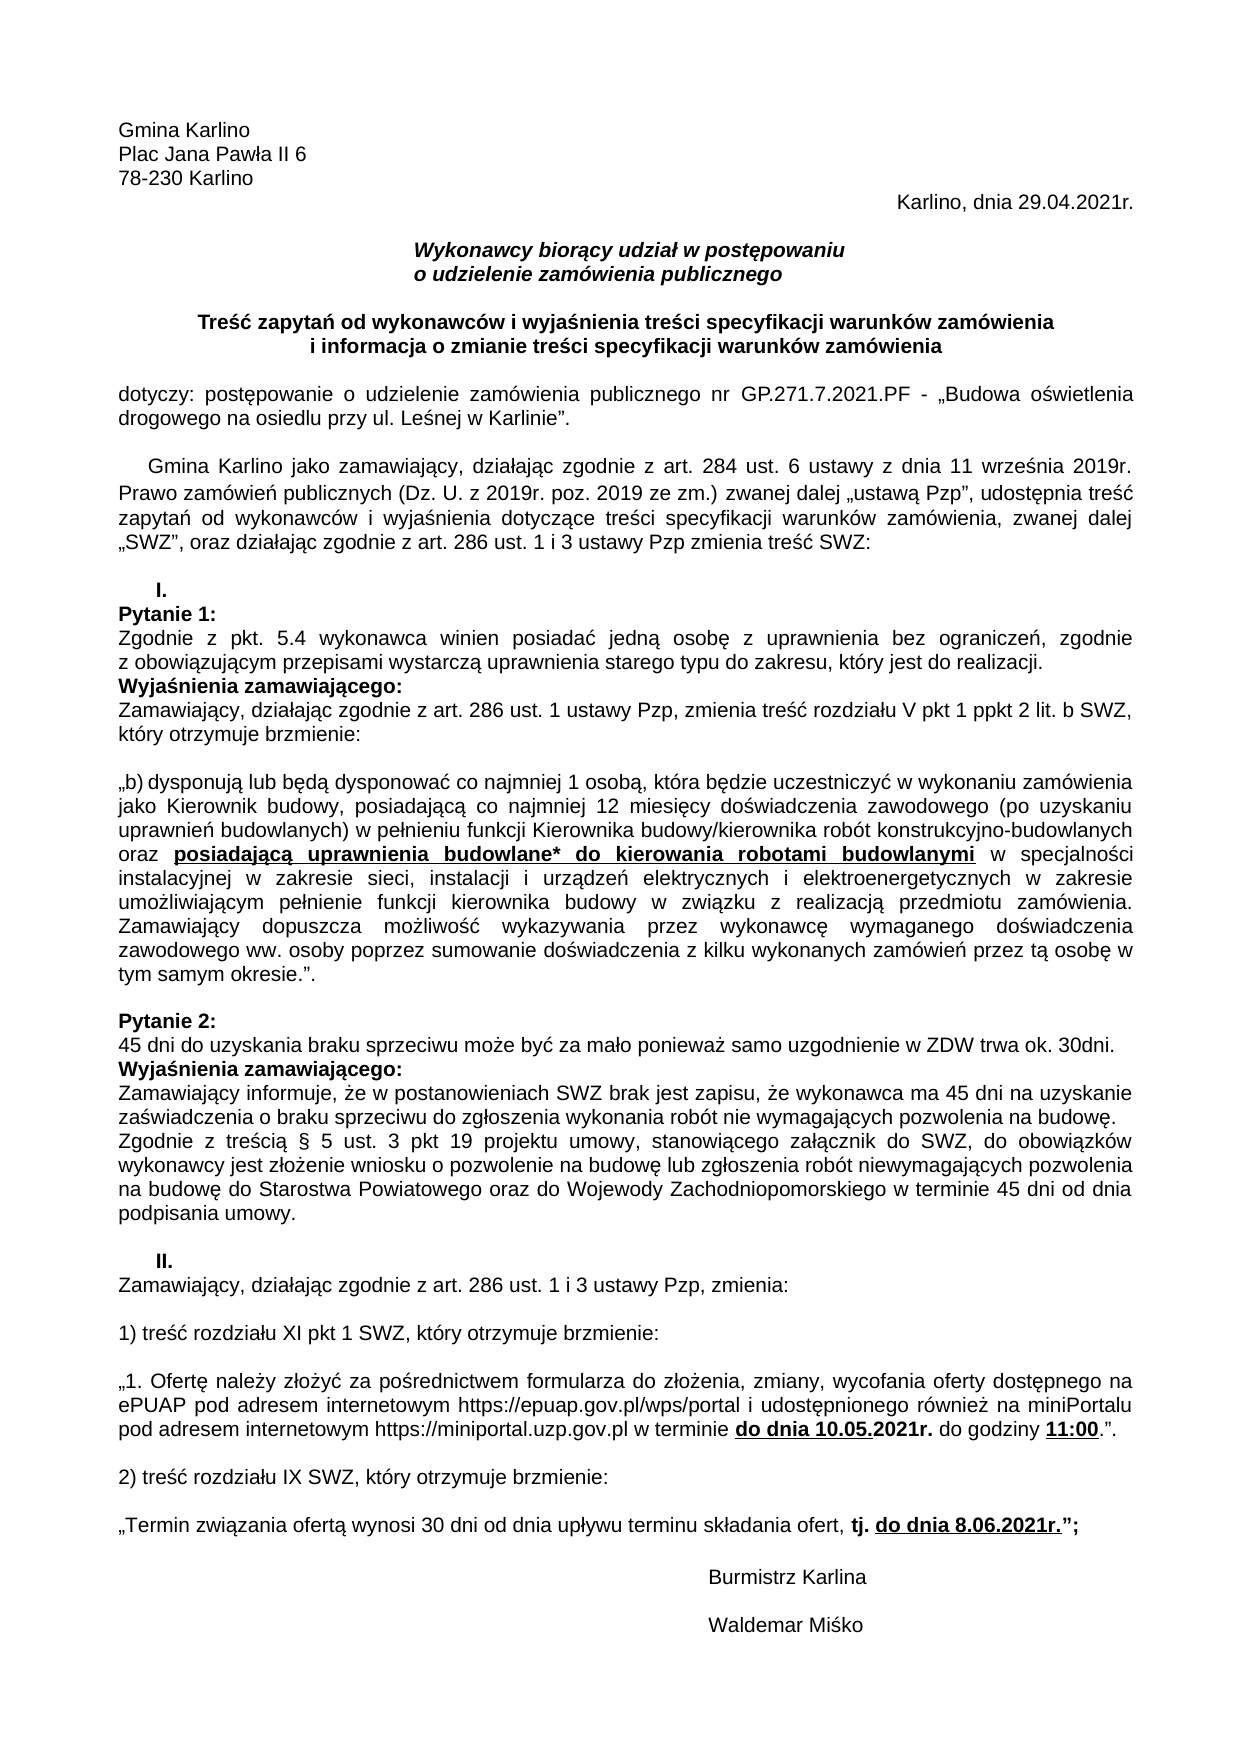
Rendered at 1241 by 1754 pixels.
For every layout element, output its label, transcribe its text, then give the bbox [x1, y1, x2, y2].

text Karlino, dnia 29.04.2021r. [43, 190, 1134, 214]
text o udzielenie zamówienia publicznego [413, 262, 1134, 286]
text „b) dysponują lub będą dysponować co najmniej 1 osobą, która będzie uczestniczyć w wykonaniu zamówienia jako Kierownik budowy, posiadającą co najmniej 12 miesięcy doświadczenia zawodowego (po uzyskaniu uprawnień budowlanych) w pełnieniu funkcji Kierownika budowy/kierownika robót konstrukcyjno-budowlanych oraz posiadającą uprawnienia budowlane* do kierowania robotami budowlanymi w specjalności instalacyjnej w zakresie sieci, instalacji i urządzeń elektrycznych i elektroenergetycznych w zakresie umożliwiającym pełnienie funkcji kierownika budowy w związku z realizacją przedmiotu zamówienia. Zamawiający dopuszcza możliwość wykazywania przez wykonawcę wymaganego doświadczenia zawodowego ww. osoby poprzez sumowanie doświadczenia z kilku wykonanych zamówień przez tą osobę w tym samym okresie.”. [118, 770, 1134, 985]
text Wyjaśnienia zamawiającego: [118, 674, 1134, 698]
text 45 dni do uzyskania braku sprzeciwu może być za mało ponieważ samo uzgodnienie w ZDW trwa ok. 30dni. [118, 1033, 1134, 1057]
text Zgodnie z treścią § 5 ust. 3 pkt 19 projektu umowy, stanowiącego załącznik do SWZ, do obowiązków wykonawcy jest złożenie wniosku o pozwolenie na budowę lub zgłoszenia robót niewymagających pozwolenia na budowę do Starostwa Powiatowego oraz do Wojewody Zachodniopomorskiego w terminie 45 dni od dnia podpisania umowy. [118, 1129, 1134, 1225]
text dotyczy: postępowanie o udzielenie zamówienia publicznego nr GP.271.7.2021.PF - „Budowa oświetlenia drogowego na osiedlu przy ul. Leśnej w Karlinie”. [118, 382, 1134, 429]
text Burmistrz Karlina [634, 1565, 1134, 1589]
text Pytanie 1: [118, 602, 1134, 626]
text Pytanie 2: [118, 1009, 1134, 1033]
text Wyjaśnienia zamawiającego: [118, 1057, 1134, 1081]
text Zamawiający informuje, że w postanowieniach SWZ brak jest zapisu, że wykonawca ma 45 dni na uzyskanie zaświadczenia o braku sprzeciwu do zgłoszenia wykonania robót nie wymagających pozwolenia na budowę. [118, 1081, 1134, 1129]
text Waldemar Miśko [634, 1613, 1134, 1637]
text Gmina Karlino [43, 118, 1134, 142]
list „1. Ofertę należy złożyć za pośrednictwem formularza do złożenia, zmiany, wycofania oferty dostępnego na ePUAP pod adresem internetowym https://epuap.gov.pl/wps/portal i udostępnionego również na miniPortalu pod adresem internetowym https://miniportal.uzp.gov.pl w terminie do dnia 10.05.2021r. do godziny 11:00.”. [118, 1369, 1134, 1441]
text Zamawiający, działając zgodnie z art. 286 ust. 1 i 3 ustawy Pzp, zmienia: [118, 1273, 1134, 1297]
text Zamawiający, działając zgodnie z art. 286 ust. 1 ustawy Pzp, zmienia treść rozdziału V pkt 1 ppkt 2 lit. b SWZ, który otrzymuje brzmienie: [118, 698, 1134, 746]
list „Termin związania ofertą wynosi 30 dni od dnia upływu terminu składania ofert, tj. do dnia 8.06.2021r.”; [118, 1512, 1134, 1536]
text Gmina Karlino jako zamawiający, działając zgodnie z art. 284 ust. 6 ustawy z dnia 11 września 2019r. Prawo zamówień publicznych (Dz. U. z 2019r. poz. 2019 ze zm.) zwanej dalej „ustawą Pzp”, udostępnia treść zapytań od wykonawców i wyjaśnienia dotyczące treści specyfikacji warunków zamówienia, zwanej dalej „SWZ”, oraz działając zgodnie z art. 286 ust. 1 i 3 ustawy Pzp zmienia treść SWZ: [118, 453, 1134, 554]
text 1) treść rozdziału XI pkt 1 SWZ, który otrzymuje brzmienie: [118, 1321, 1134, 1345]
list 2) treść rozdziału IX SWZ, który otrzymuje brzmienie: [118, 1464, 1134, 1488]
text i informacja o zmianie treści specyfikacji warunków zamówienia [118, 334, 1134, 358]
text Treść zapytań od wykonawców i wyjaśnienia treści specyfikacji warunków zamówienia [118, 310, 1134, 334]
text Zgodnie z pkt. 5.4 wykonawca winien posiadać jedną osobę z uprawnienia bez ograniczeń, zgodnie z obowiązującym przepisami wystarczą uprawnienia starego typu do zakresu, który jest do realizacji. [118, 626, 1134, 674]
text Wykonawcy biorący udział w postępowaniu [413, 238, 1134, 262]
text Plac Jana Pawła II 6 [43, 142, 1134, 166]
text 78-230 Karlino [43, 166, 1134, 190]
